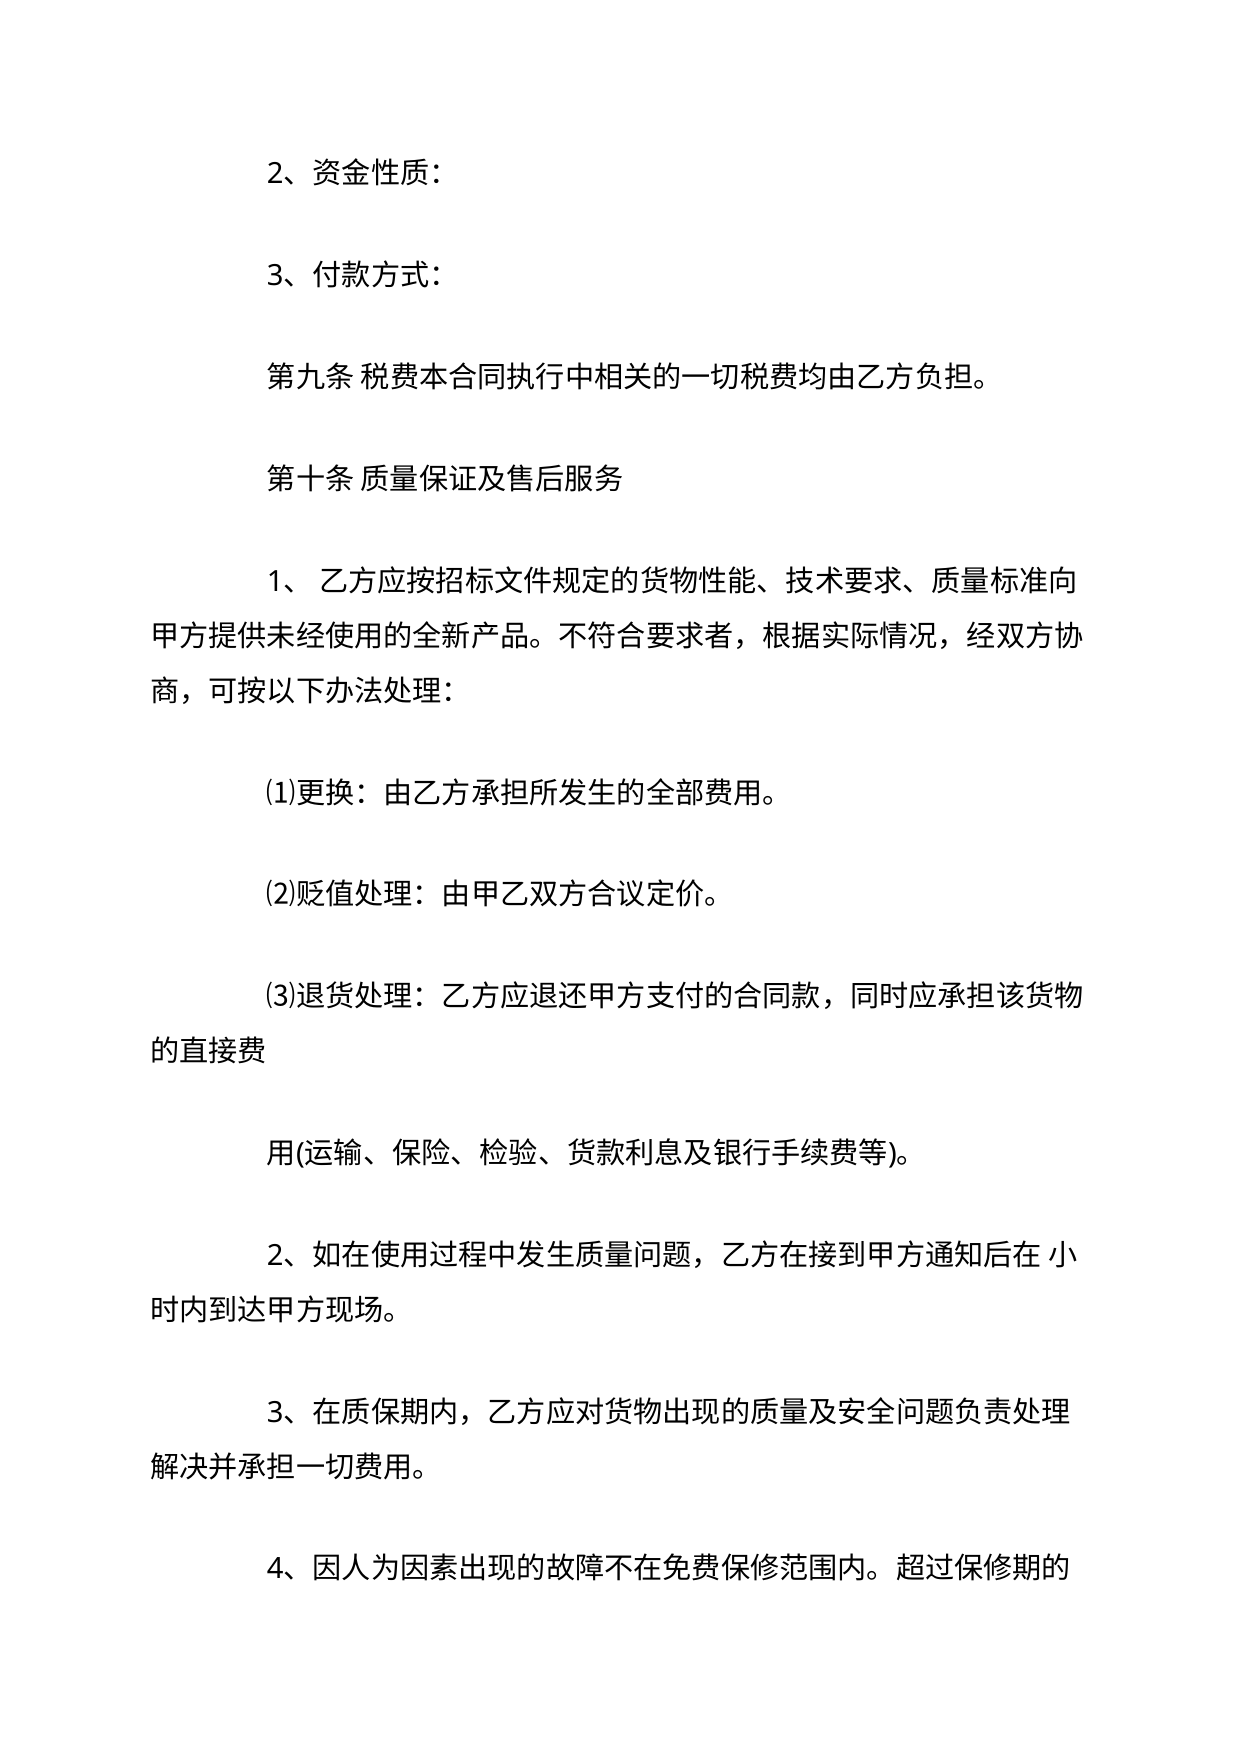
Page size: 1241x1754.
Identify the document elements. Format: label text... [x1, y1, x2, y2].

text 2、如在使用过程中发生质量问题，乙方在接到甲方通知后在 小时内到达甲方现场。 [150, 1231, 1090, 1329]
text 第十条 质量保证及售后服务 [150, 456, 1090, 498]
text 3、在质保期内，乙方应对货物出现的质量及安全问题负责处理解决并承担一切费用。 [150, 1388, 1090, 1485]
text ⑴更换：由乙方承担所发生的全部费用。 [150, 769, 1090, 811]
text ⑶退货处理：乙方应退还甲方支付的合同款，同时应承担该货物的直接费 [150, 973, 1090, 1070]
text 用(运输、保险、检验、货款利息及银行手续费等)。 [150, 1129, 1090, 1172]
text 2、资金性质： [150, 150, 1090, 192]
text 1、 乙方应按招标文件规定的货物性能、技术要求、质量标准向甲方提供未经使用的全新产品。不符合要求者，根据实际情况，经双方协商，可按以下办法处理： [150, 557, 1090, 710]
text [150, 1545, 1090, 1587]
text 3、付款方式： [150, 252, 1090, 294]
text 第九条 税费本合同执行中相关的一切税费均由乙方负担。 [150, 354, 1090, 396]
text ⑵贬值处理：由甲乙双方合议定价。 [150, 871, 1090, 913]
